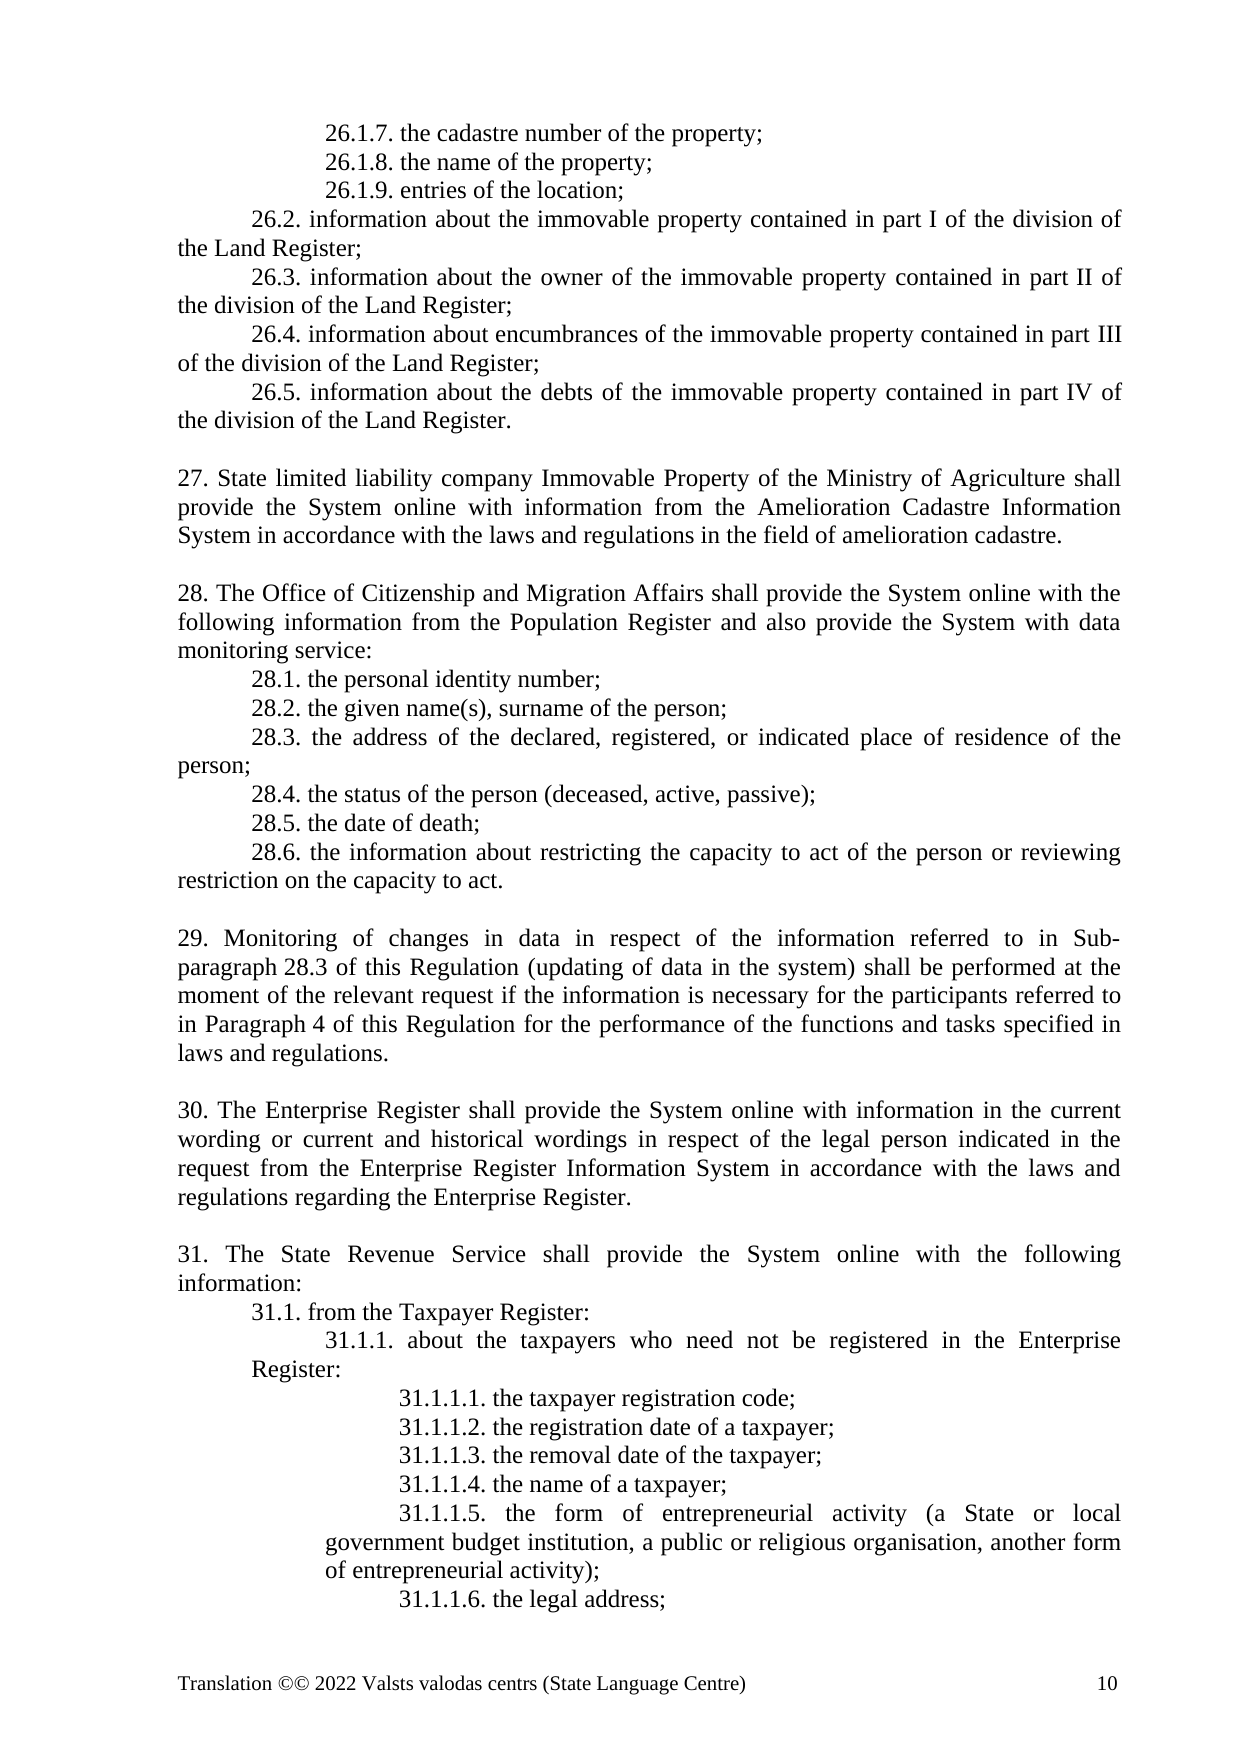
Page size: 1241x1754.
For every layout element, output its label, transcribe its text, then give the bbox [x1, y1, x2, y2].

text 31. The State Revenue Service shall provide the System online with the following information: [177, 1239, 1122, 1297]
text 31.1.1.2. the registration date of a taxpayer; [325, 1412, 1122, 1441]
text 29. Monitoring of changes in data in respect of the information referred to in Sub-paragraph 28.3 of this Regulation (updating of data in the system) shall be performed at the moment of the relevant request if the information is necessary for the participants referred to in Paragraph 4 of this Regulation for the performance of the functions and tasks specified in laws and regulations. [177, 923, 1122, 1067]
text 28.2. the given name(s), surname of the person; [177, 693, 1122, 722]
text 28. The Office of Citizenship and Migration Affairs shall provide the System online with the following information from the Population Register and also provide the System with data monitoring service: [177, 578, 1122, 664]
text 28.6. the information about restricting the capacity to act of the person or reviewing restriction on the capacity to act. [177, 837, 1122, 894]
text 26.1.7. the cadastre number of the property; [251, 118, 1122, 147]
text 31.1.1.3. the removal date of the taxpayer; [325, 1441, 1122, 1469]
text 26.3. information about the owner of the immovable property contained in part II of the division of the Land Register; [177, 262, 1122, 319]
text 28.5. the date of death; [177, 808, 1122, 837]
text 31.1.1.5. the form of entrepreneurial activity (a State or local government budget institution, a public or religious organisation, another form of entrepreneurial activity); [325, 1498, 1122, 1584]
text 27. State limited liability company Immovable Property of the Ministry of Agriculture shall provide the System online with information from the Amelioration Cadastre Information System in accordance with the laws and regulations in the field of amelioration cadastre. [177, 463, 1122, 549]
text 26.1.8. the name of the property; [251, 147, 1122, 176]
text 26.4. information about encumbrances of the immovable property contained in part III of the division of the Land Register; [177, 319, 1122, 377]
text 28.3. the address of the declared, registered, or indicated place of residence of the person; [177, 722, 1122, 779]
text 28.4. the status of the person (deceased, active, passive); [177, 779, 1122, 808]
text 26.1.9. entries of the location; [251, 176, 1122, 204]
text 28.1. the personal identity number; [177, 664, 1122, 693]
text 31.1.1.1. the taxpayer registration code; [325, 1383, 1122, 1412]
text 26.5. information about the debts of the immovable property contained in part IV of the division of the Land Register. [177, 377, 1122, 434]
text 26.2. information about the immovable property contained in part I of the division of the Land Register; [177, 204, 1122, 262]
text 31.1.1.6. the legal address; [325, 1584, 1122, 1613]
text 31.1.1.4. the name of a taxpayer; [325, 1469, 1122, 1498]
text 30. The Enterprise Register shall provide the System online with information in the current wording or current and historical wordings in respect of the legal person indicated in the request from the Enterprise Register Information System in accordance with the laws and regulations regarding the Enterprise Register. [177, 1096, 1122, 1211]
text 31.1. from the Taxpayer Register: [177, 1297, 1122, 1326]
text 31.1.1. about the taxpayers who need not be registered in the Enterprise Register: [251, 1326, 1122, 1383]
